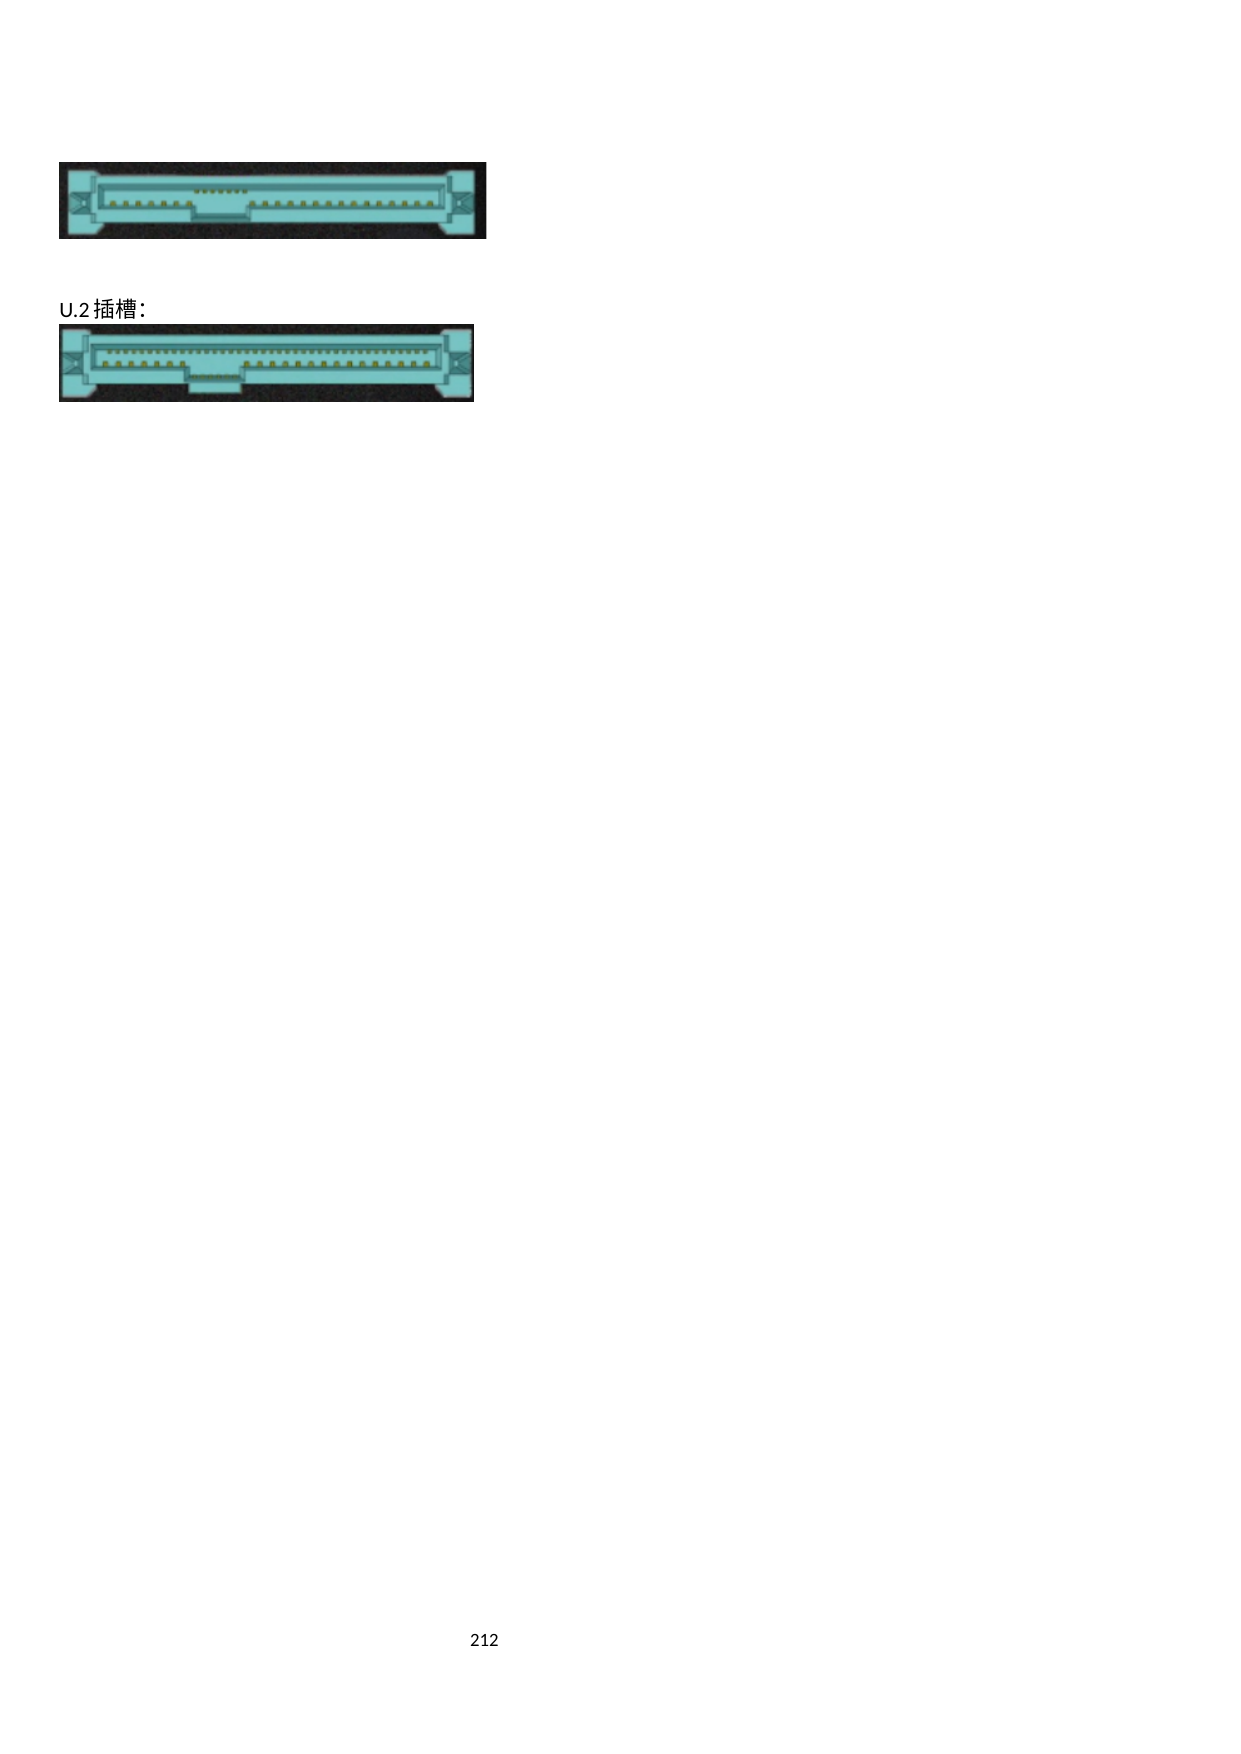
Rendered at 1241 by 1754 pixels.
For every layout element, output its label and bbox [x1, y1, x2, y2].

picture [59, 324, 474, 402]
picture [59, 162, 487, 239]
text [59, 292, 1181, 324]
